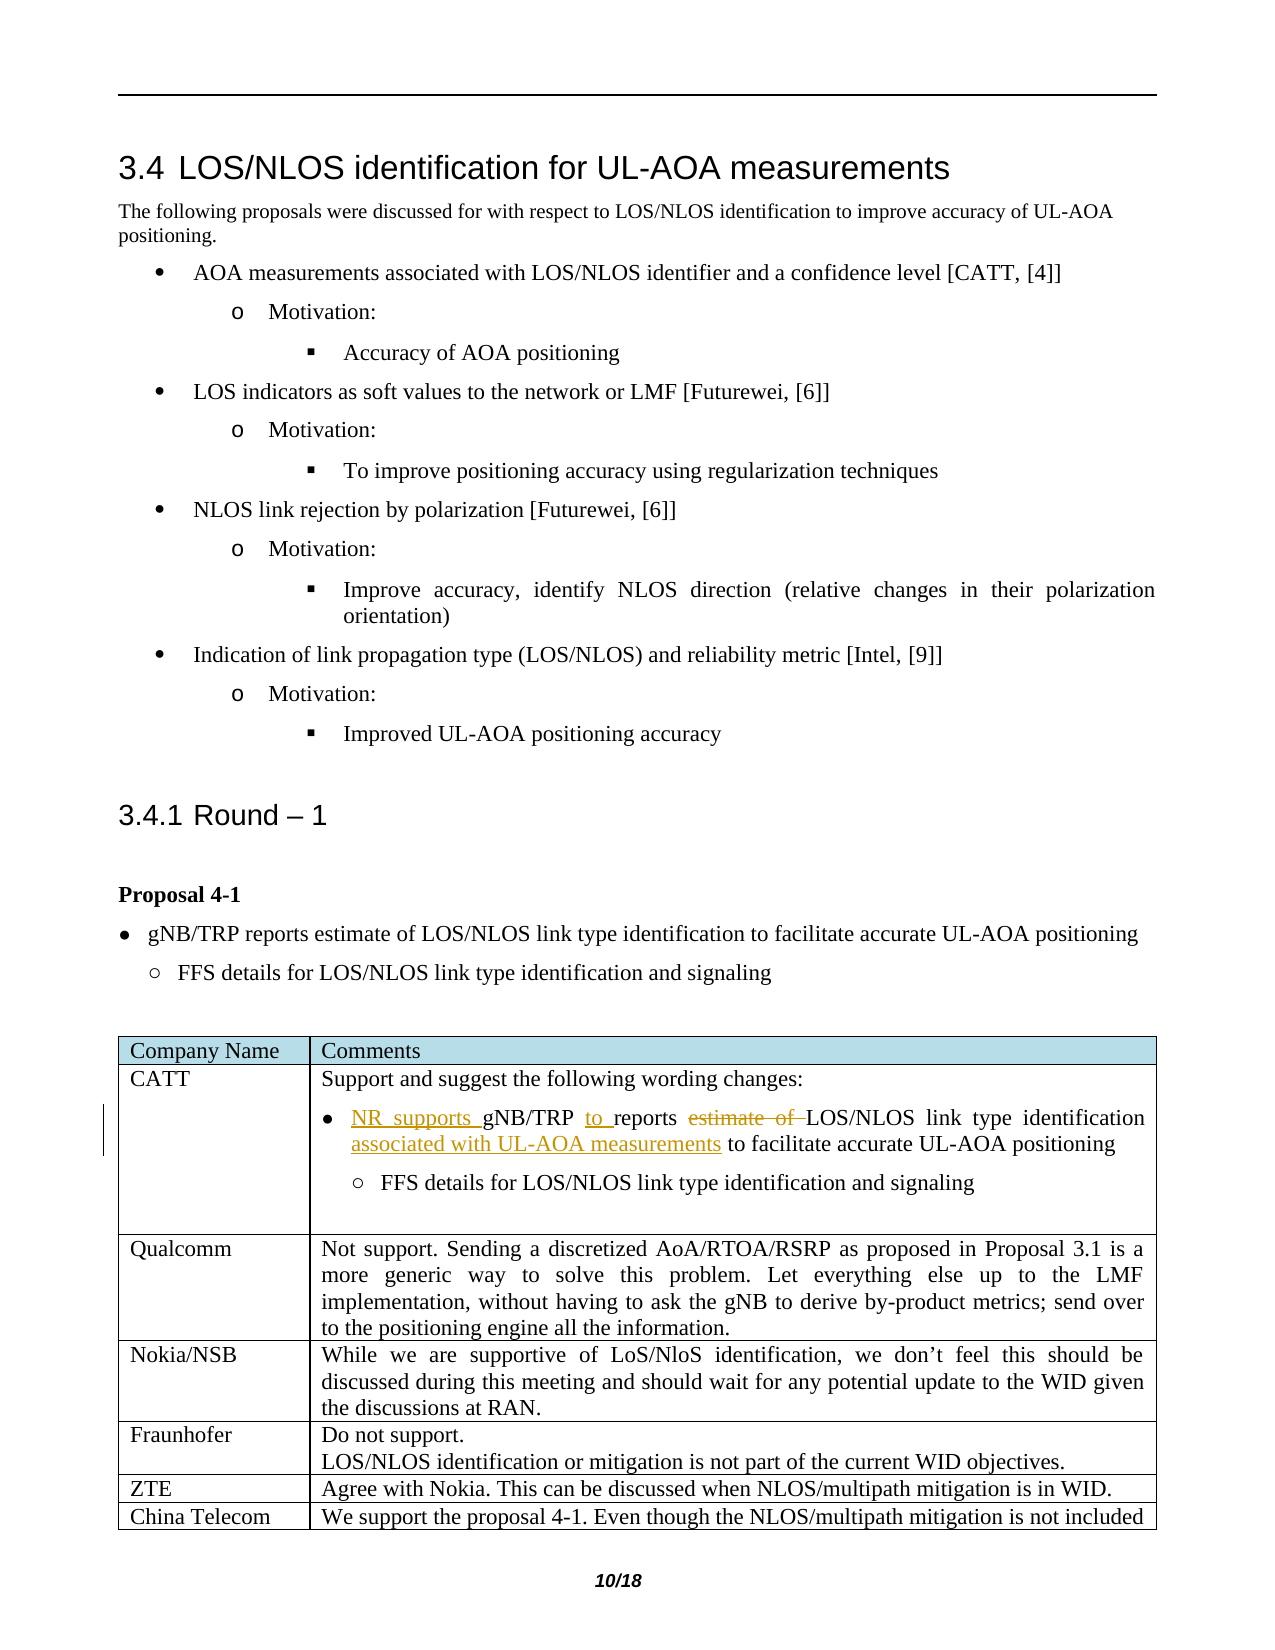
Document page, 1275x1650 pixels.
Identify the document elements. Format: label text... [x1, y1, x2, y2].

table_cell Do not support. LOS/NLOS identification or mitigation is not part of the current WID objectives. [311, 1422, 1156, 1474]
list AOA measurements associated with LOS/NLOS identifier and a confidence level [CATT, [4]] [156, 259, 1157, 286]
table_cell CATT [119, 1065, 309, 1234]
list Motivation: [231, 680, 1157, 708]
list LOS indicators as soft values to the network or LMF [Futurewei, [6]] [156, 378, 1157, 404]
table_cell Agree with Nokia. This can be discussed when NLOS/multipath mitigation is in WID. [311, 1475, 1156, 1502]
list FFS details for LOS/NLOS link type identification and signaling [148, 958, 1157, 985]
list Improve accuracy, identify NLOS direction (relative changes in their polarization orientation) [306, 576, 1157, 628]
table_cell Support and suggest the following wording changes: gNB/TRP reports LOS/NLOS link type identification to facilitate accurate UL-AOA positioning FFS details for LOS/NLOS link type identification and signaling [311, 1065, 1156, 1234]
table_cell Nokia/NSB [119, 1341, 309, 1421]
list Motivation: [231, 535, 1157, 563]
table_header Comments [311, 1037, 1156, 1064]
subtitle Round – 1 [118, 798, 1157, 832]
list Improved UL-AOA positioning accuracy [306, 721, 1157, 747]
table_header Company Name [119, 1037, 309, 1064]
list Motivation: [231, 417, 1157, 445]
table_cell While we are supportive of LoS/NloS identification, we don’t feel this should be discussed during this meeting and should wait for any potential update to the WID given the discussions at RAN. [311, 1341, 1156, 1421]
list NLOS link rejection by polarization [Futurewei, [6]] [156, 496, 1157, 522]
table_cell China Telecom [119, 1503, 309, 1529]
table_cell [311, 1503, 1156, 1529]
subtitle LOS/NLOS identification for UL-AOA measurements [118, 148, 1157, 186]
list Motivation: [231, 298, 1157, 326]
text The following proposals were discussed for with respect to LOS/NLOS identification to improve accuracy of UL-AOA positioning. [118, 199, 1157, 247]
list gNB/TRP reports estimate of LOS/NLOS link type identification to facilitate accurate UL-AOA positioning [118, 920, 1157, 946]
list To improve positioning accuracy using regularization techniques [306, 457, 1157, 484]
table_cell Not support. Sending a discretized AoA/RTOA/RSRP as proposed in Proposal 3.1 is a more generic way to solve this problem. Let everything else up to the LMF implementation, without having to ask the gNB to derive by-product metrics; send over to the positioning engine all the information. [311, 1235, 1156, 1340]
list Indication of link propagation type (LOS/NLOS) and reliability metric [Intel, [9]] [156, 641, 1157, 667]
table_cell Fraunhofer [119, 1422, 309, 1474]
text Proposal 4-1 [118, 881, 1157, 907]
table_cell ZTE [119, 1475, 309, 1502]
list Accuracy of AOA positioning [306, 339, 1157, 365]
table_cell Qualcomm [119, 1235, 309, 1340]
